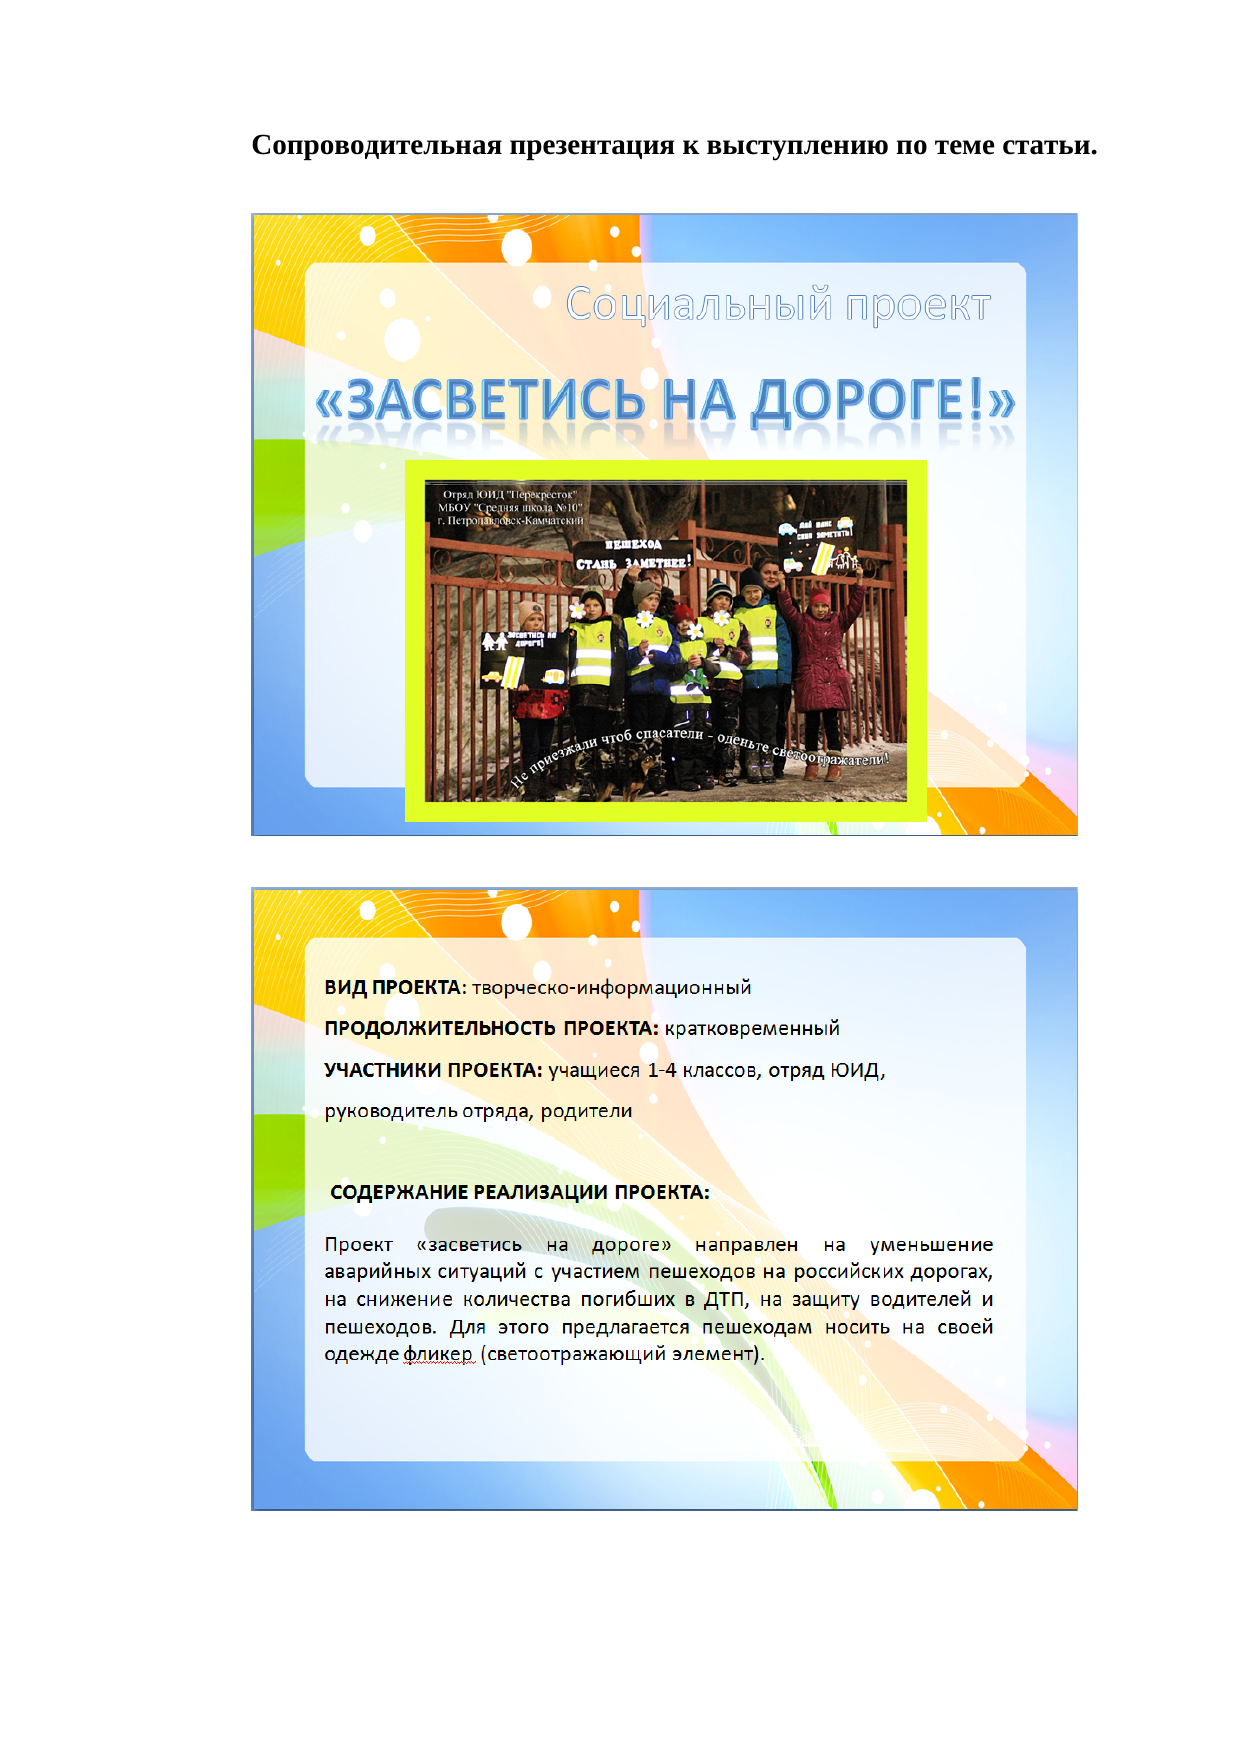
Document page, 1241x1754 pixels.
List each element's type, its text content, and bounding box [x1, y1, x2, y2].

picture [251, 887, 1078, 1511]
picture [251, 213, 1078, 836]
text Сопроводительная презентация к выступлению по теме статьи. [251, 127, 1152, 161]
